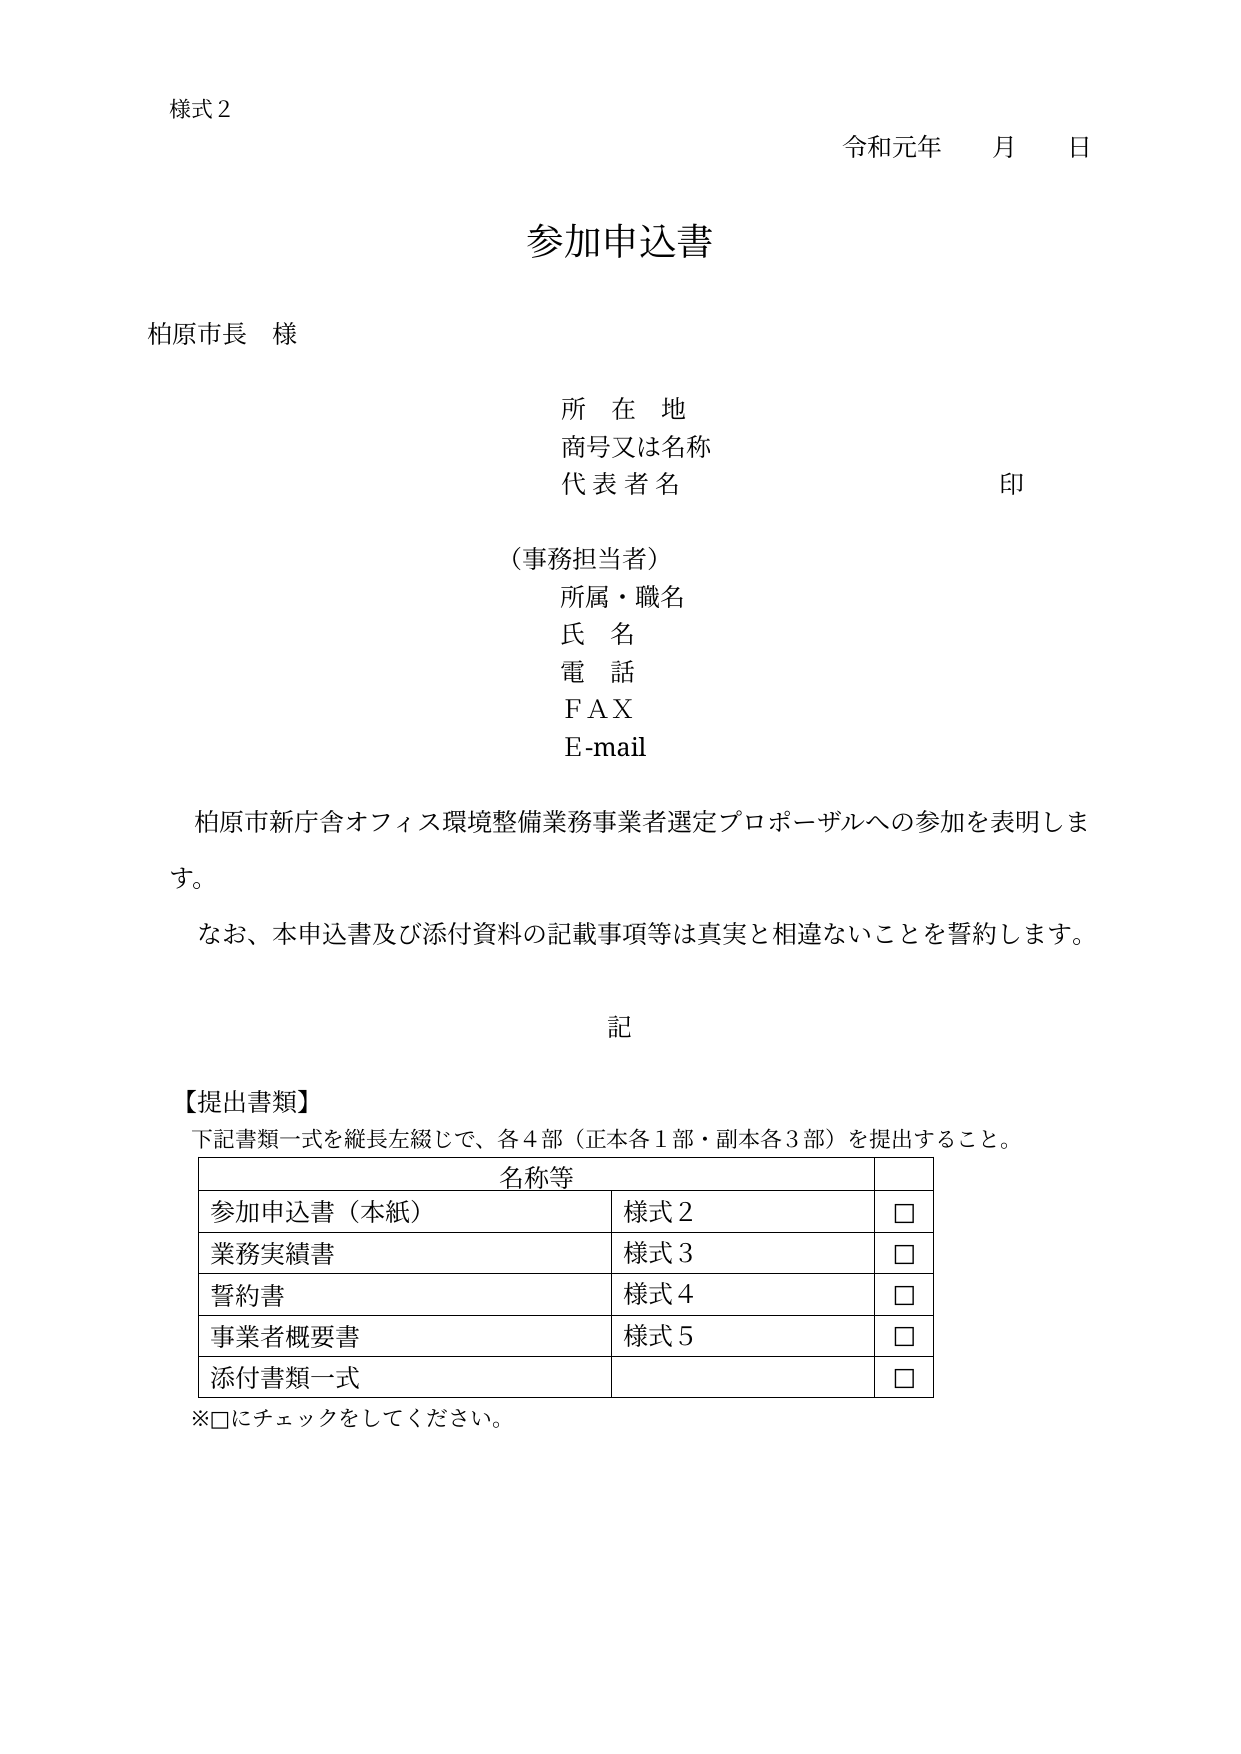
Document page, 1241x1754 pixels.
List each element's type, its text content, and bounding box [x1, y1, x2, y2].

table_cell 誓約書 [199, 1274, 611, 1314]
text （事務担当者） [148, 539, 1092, 577]
table_cell □ [875, 1274, 933, 1314]
table_cell 様式２ [612, 1191, 874, 1232]
table_cell □ [875, 1357, 933, 1397]
text ＦＡＸ [148, 689, 1092, 727]
text なお、本申込書及び添付資料の記載事項等は真実と相違ないことを誓約します。 [148, 914, 1092, 951]
text Ｅ-mail [148, 727, 1092, 764]
table_cell 業務実績書 [199, 1233, 611, 1273]
text 【提出書類】 [148, 1082, 1092, 1119]
table_header [875, 1158, 933, 1190]
text 柏原市長 様 [148, 314, 1092, 352]
text 下記書類一式を縦長左綴じで、各４部（正本各１部・副本各３部）を提出すること。 [148, 1119, 1092, 1157]
text 記 [148, 1007, 1092, 1044]
text 商号又は名称 [561, 427, 1092, 464]
table_cell 様式３ [612, 1233, 874, 1273]
table_cell □ [875, 1233, 933, 1273]
text 電 話 [148, 652, 1092, 689]
table_cell 様式５ [612, 1316, 874, 1356]
table_cell 参加申込書（本紙） せ [199, 1191, 611, 1232]
text ※□にチェックをしてください。 [148, 1398, 1092, 1436]
table_cell 様式４ [612, 1274, 874, 1314]
text 柏原市新庁舎オフィス環境整備業務事業者選定プロポーザルへの参加を表明します。 [169, 802, 1092, 896]
table_header 名称等 [199, 1158, 874, 1190]
text 令和元年 月 日 [148, 127, 1092, 164]
text 氏 名 [148, 614, 1092, 652]
table_cell [612, 1357, 874, 1397]
text 所 在 地 [561, 389, 1092, 427]
table_cell □ [875, 1316, 933, 1356]
table_cell 添付書類一式 [199, 1357, 611, 1397]
text 所属・職名 [148, 577, 1092, 614]
text 参加申込書 [148, 202, 1092, 277]
table_cell □ [875, 1191, 933, 1232]
text 代 表 者 名 印 [561, 464, 1092, 502]
table_cell 事業者概要書 [199, 1316, 611, 1356]
text 様式２ [148, 89, 1092, 127]
